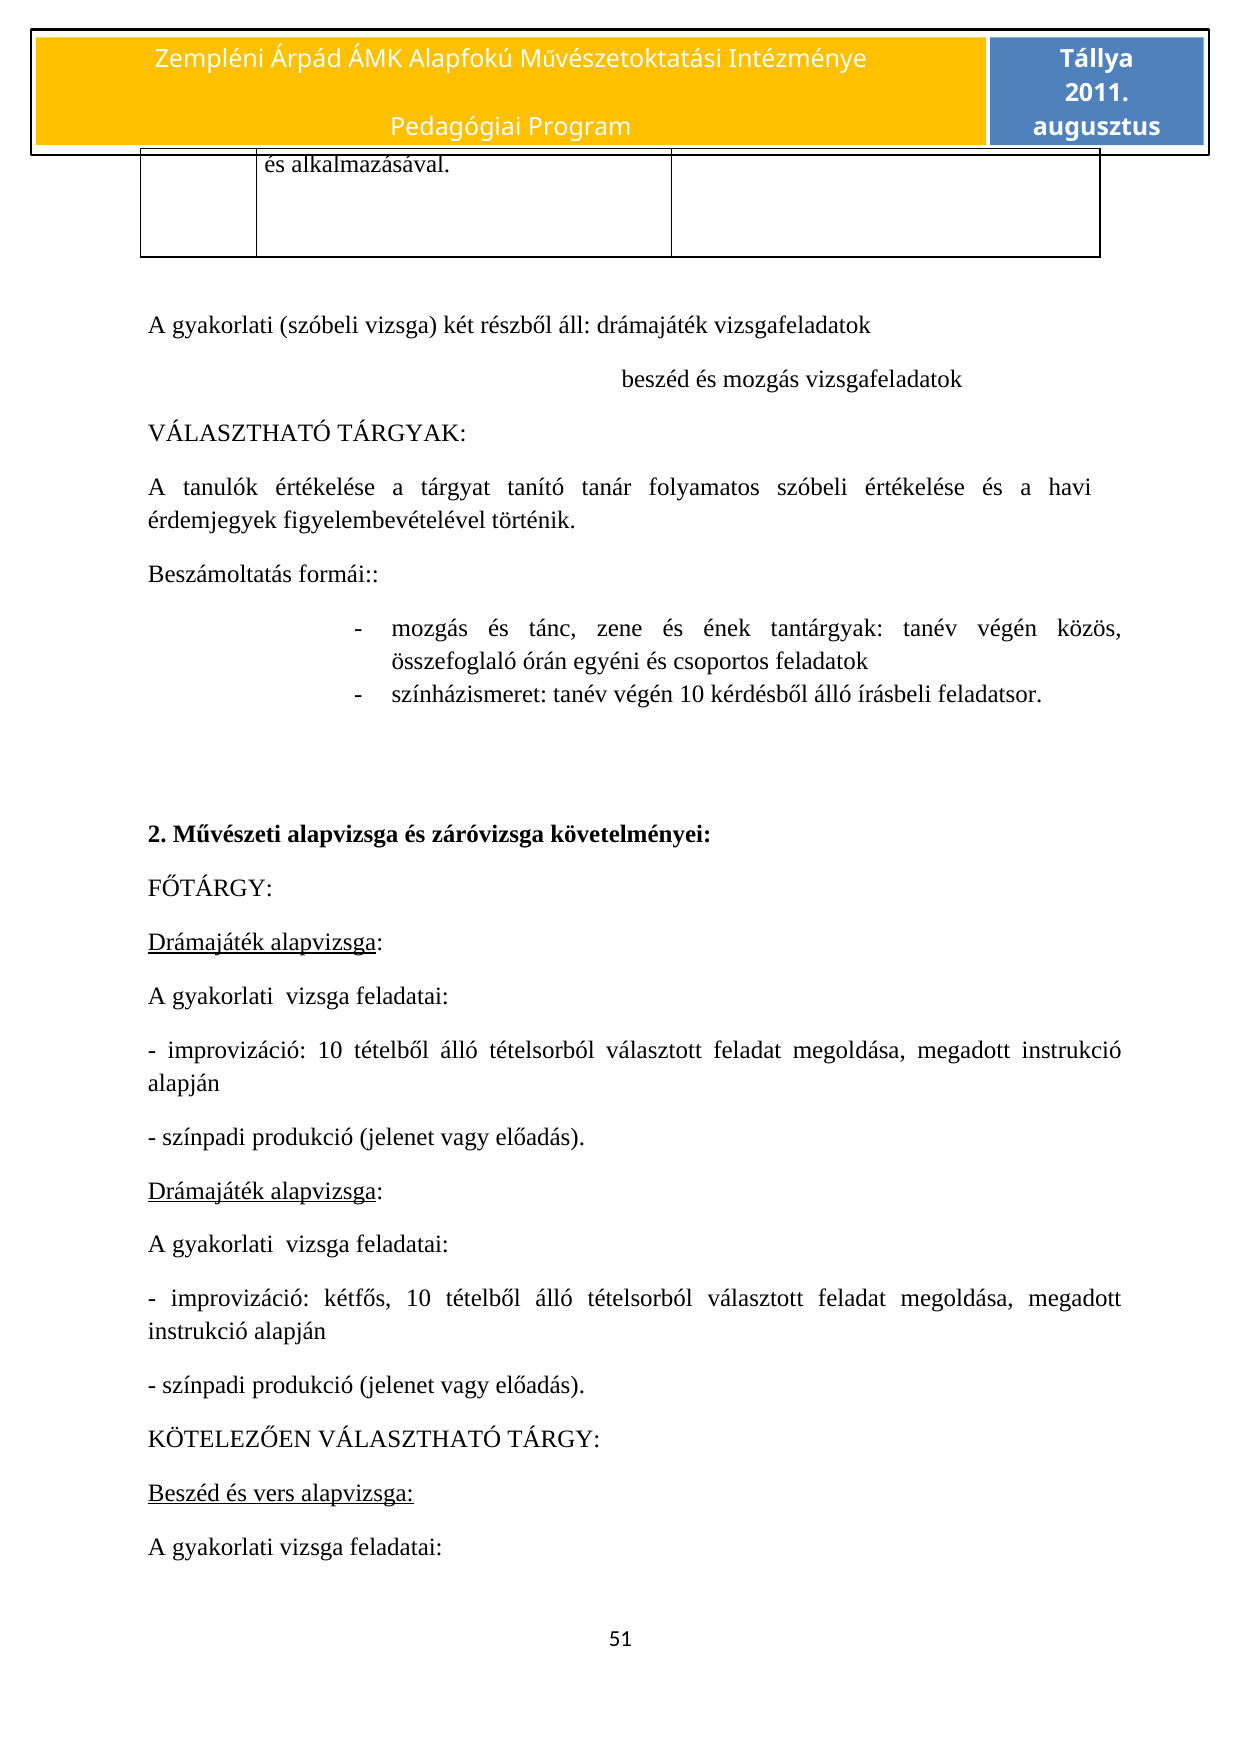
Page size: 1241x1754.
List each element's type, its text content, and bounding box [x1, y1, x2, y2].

text - színpadi produkció (jelenet vagy előadás). [148, 1370, 1122, 1399]
text - improvizáció: kétfős, 10 tételből álló tételsorból választott feladat megoldása, megadott instrukció alapján [148, 1283, 1122, 1345]
text A gyakorlati vizsga feladatai: [148, 981, 1122, 1010]
text Drámajáték alapvizsga: [148, 927, 1122, 956]
text A gyakorlati (szóbeli vizsga) két részből áll: drámajáték vizsgafeladatok [148, 311, 1122, 339]
list színházismeret: tanév végén 10 kérdésből álló írásbeli feladatsor. [354, 679, 1122, 708]
text VÁLASZTHATÓ TÁRGYAK: [148, 418, 1122, 447]
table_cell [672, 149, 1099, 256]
text KÖTELEZŐEN VÁLASZTHATÓ TÁRGY: [148, 1424, 1122, 1453]
text Drámajáték alapvizsga: [148, 1176, 1122, 1204]
text - improvizáció: 10 tételből álló tételsorból választott feladat megoldása, megadott instrukció alapján [148, 1035, 1122, 1097]
text A tanulók értékelése a tárgyat tanító tanár folyamatos szóbeli értékelése és a havi érdemjegyek figyelembevételével történik. [148, 472, 1093, 534]
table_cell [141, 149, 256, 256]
text - színpadi produkció (jelenet vagy előadás). [148, 1122, 1122, 1151]
text A gyakorlati vizsga feladatai: [148, 1229, 1122, 1258]
text FŐTÁRGY: [148, 873, 1122, 902]
text Beszéd és vers alapvizsga: [148, 1478, 1122, 1507]
text beszéd és mozgás vizsgafeladatok [148, 364, 1122, 393]
text Beszámoltatás formái:: [148, 559, 1122, 588]
list mozgás és tánc, zene és ének tantárgyak: tanév végén közös, összefoglaló órán egyéni és csoportos feladatok [354, 613, 1122, 674]
text A gyakorlati vizsga feladatai: [148, 1532, 1122, 1561]
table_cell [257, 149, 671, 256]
text 2. Művészeti alapvizsga és záróvizsga követelményei: [148, 819, 1122, 848]
